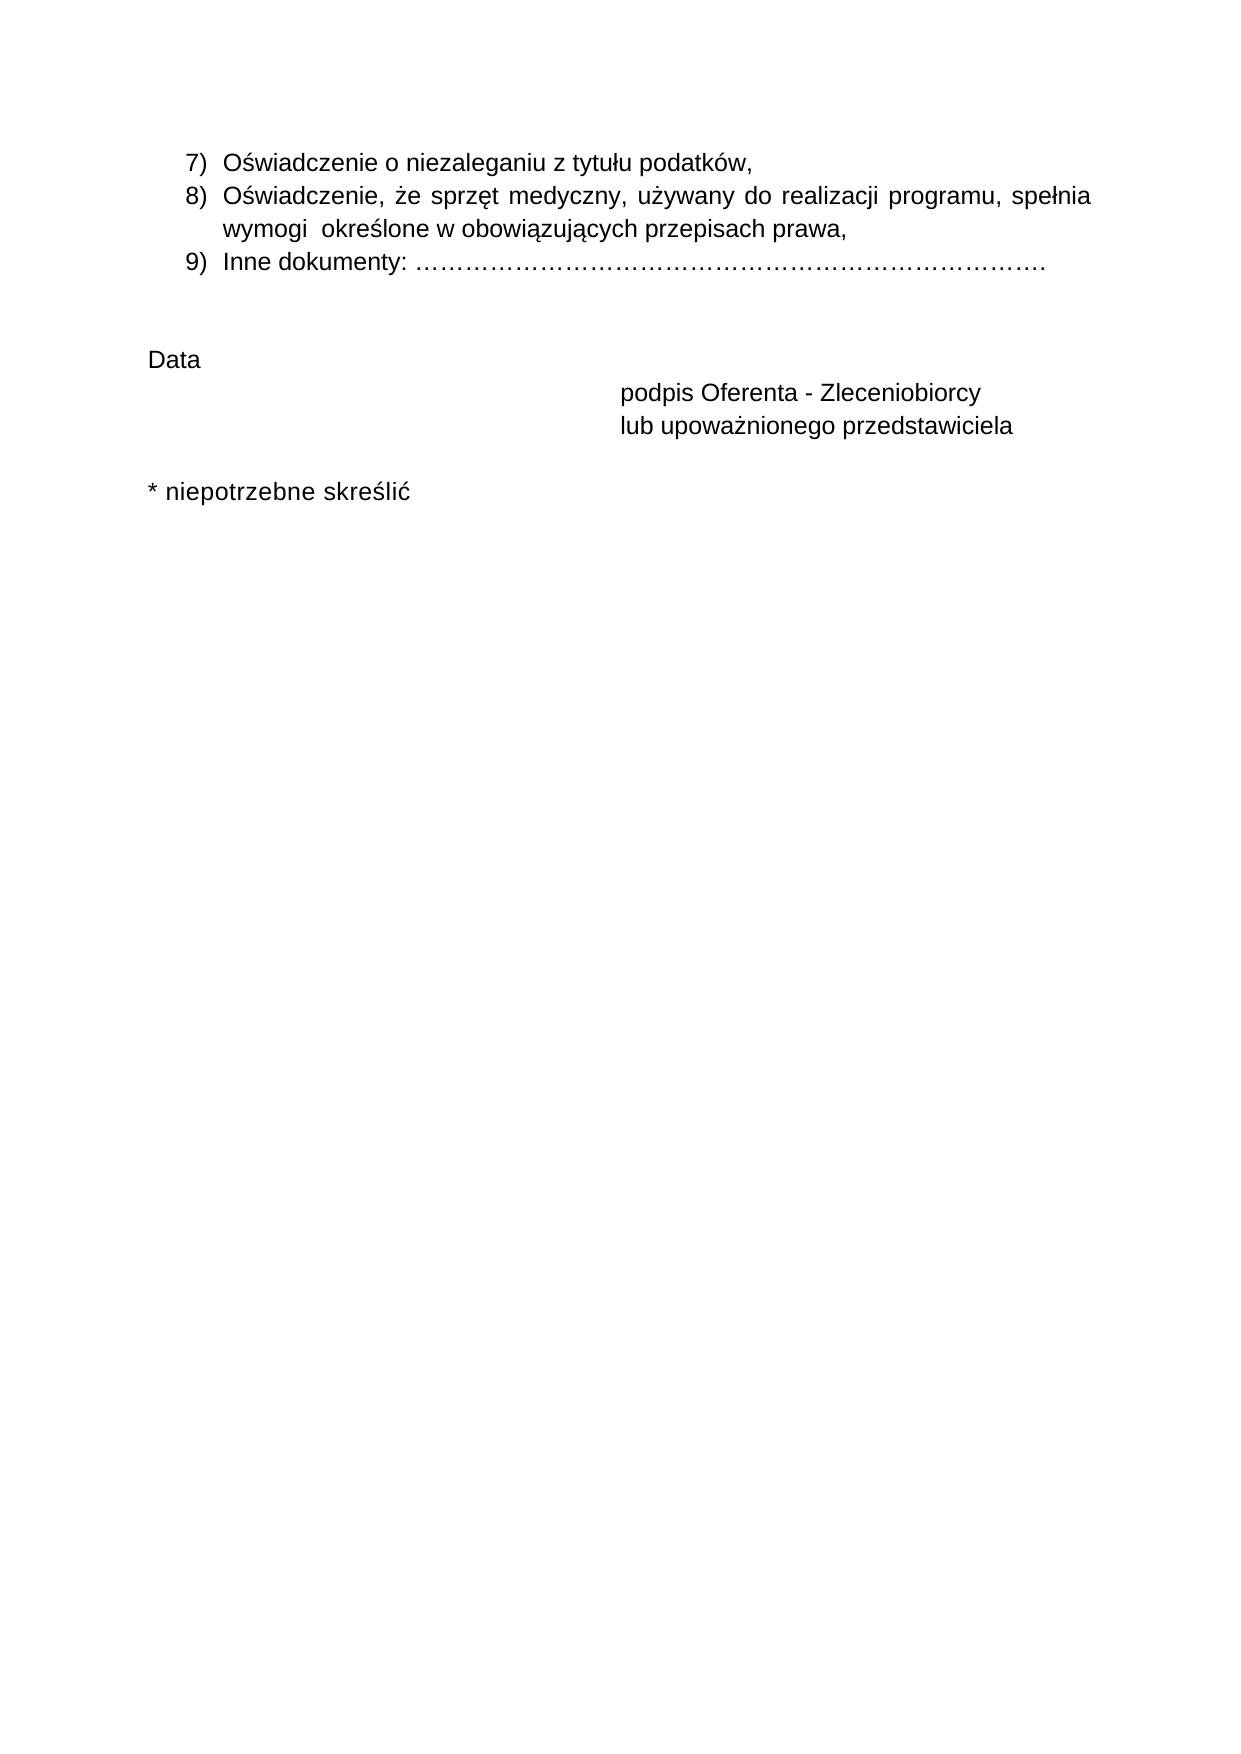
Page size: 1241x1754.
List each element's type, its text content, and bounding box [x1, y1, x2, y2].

text podpis Oferenta - Zleceniobiorcy [620, 378, 1093, 407]
list Oświadczenie o niezaleganiu z tytułu podatków, [185, 148, 1093, 176]
text * niepotrzebne skreślić [148, 477, 1093, 506]
list Inne dokumenty: …………………………………………………………………. [185, 247, 1093, 275]
list Oświadczenie, że sprzęt medyczny, używany do realizacji programu, spełnia wymogi określone w obowiązujących przepisach prawa, [185, 181, 1093, 242]
text Data [148, 345, 1093, 374]
text lub upoważnionego przedstawiciela [620, 411, 1093, 440]
